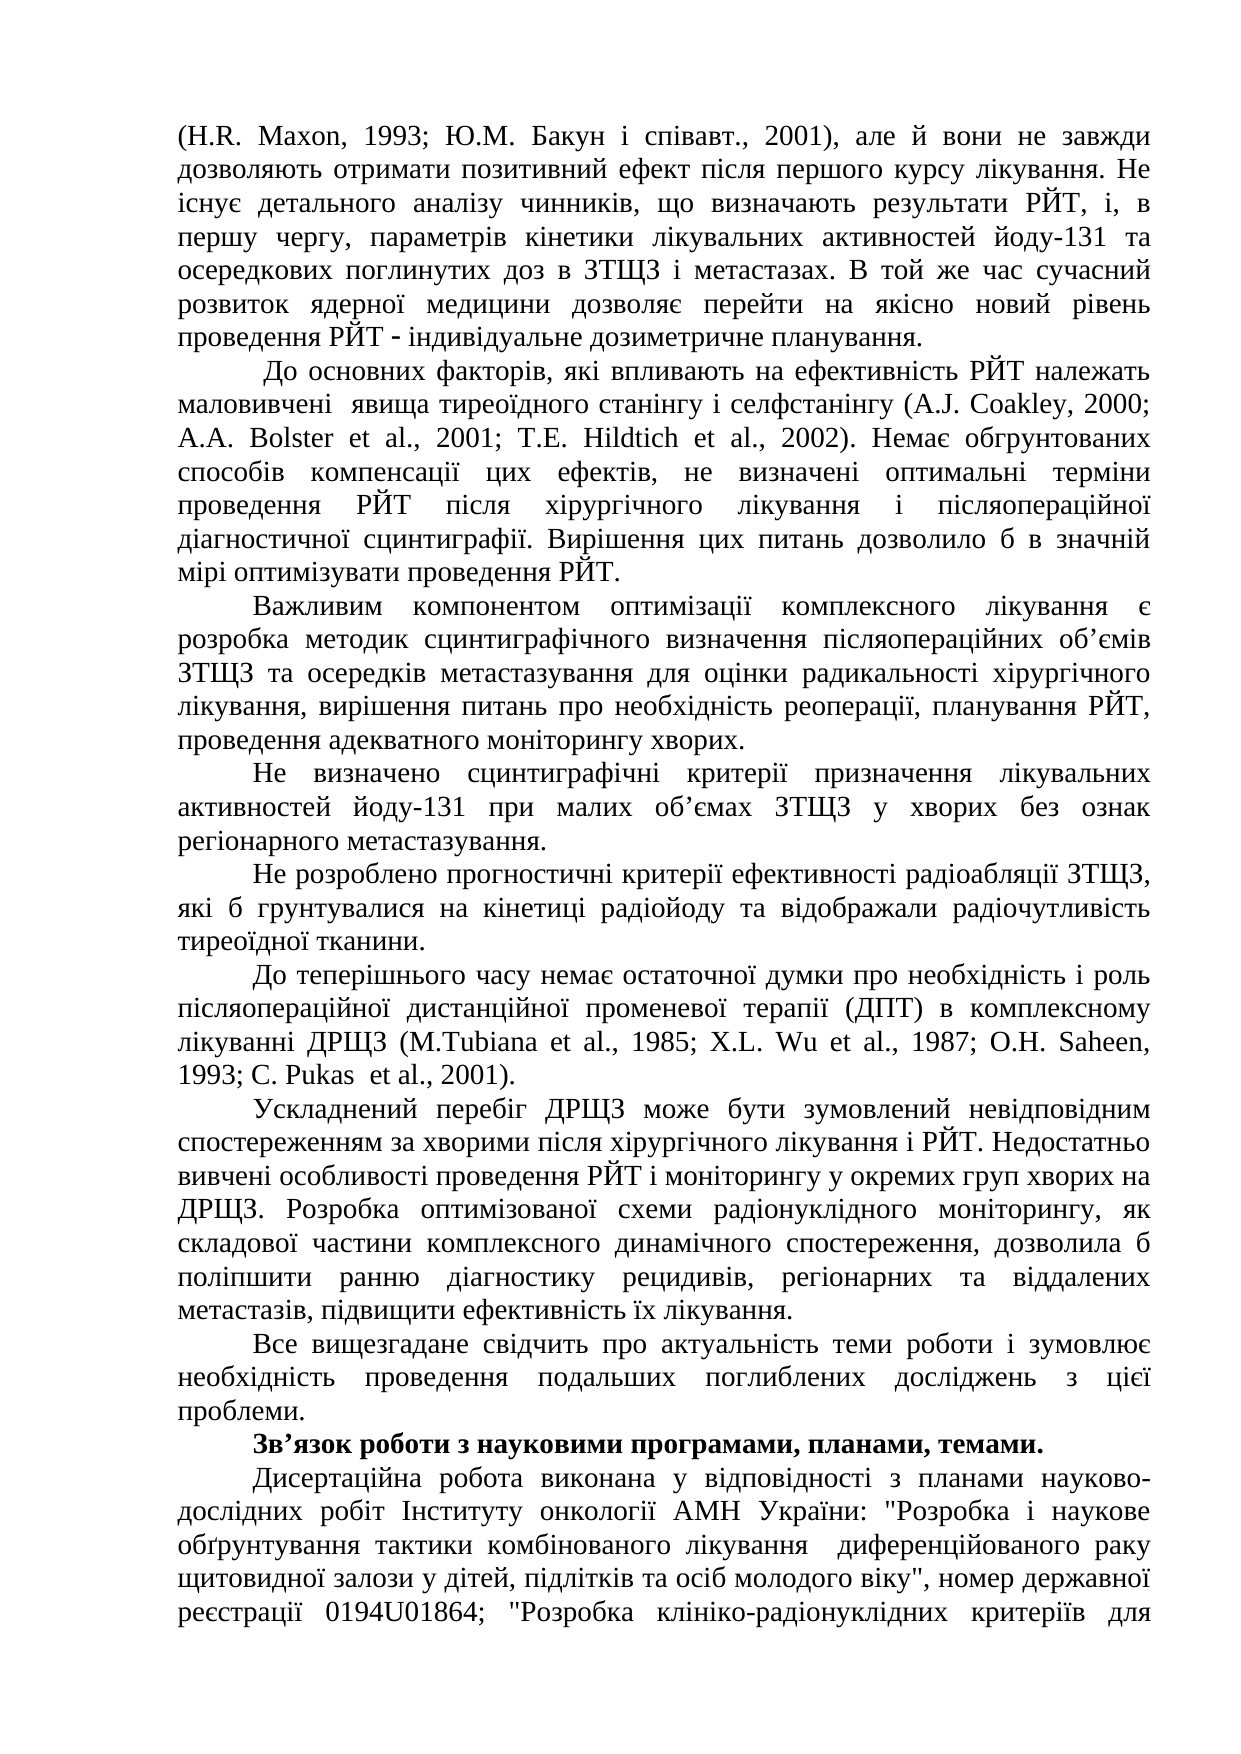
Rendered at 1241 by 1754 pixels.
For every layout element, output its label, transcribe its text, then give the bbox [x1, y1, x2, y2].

text Не розроблено прогностичні критерії ефективності радіоабляції ЗТЩЗ, які б грунтувалися на кінетиці радіойоду та відображали радіочутливість тиреоїдної тканини. [177, 856, 1152, 957]
text Не визначено сцинтиграфічні критерії призначення лікувальних активностей йоду-131 при малих об’ємах ЗТЩЗ у хворих без ознак регіонарного метастазування. [177, 756, 1152, 856]
text Зв’язок роботи з науковими програмами, планами, темами. [177, 1426, 1152, 1460]
text Все вищезгадане свідчить про актуальність теми роботи і зумовлює необхідність проведення подальших поглиблених досліджень з цієї проблеми. [177, 1326, 1152, 1426]
text До теперішнього часу немає остаточної думки про необхідність і роль післяопераційної дистанційної променевої терапії (ДПТ) в комплексному лікуванні ДРЩЗ (M.Tubiana et al., 1985; X.L. Wu et al., 1987; O.H. Saheen, 1993; C. Pukas et al., 2001). [177, 957, 1152, 1091]
text Ускладнений перебіг ДРЩЗ може бути зумовлений невідповідним спостереженням за хворими після хірургічного лікування і РЙТ. Недостатньо вивчені особливості проведення РЙТ і моніторингу у окремих груп хворих на ДРЩЗ. Розробка оптимізованої схеми радіонуклідного моніторингу, як складової частини комплексного динамічного спостереження, дозволила б поліпшити ранню діагностику рецидивів, регіонарних та віддалених метастазів, підвищити ефективність їх лікування. [177, 1091, 1152, 1326]
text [177, 1460, 1152, 1628]
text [177, 118, 1152, 353]
text До основних факторів, які впливають на ефективність РЙТ належать маловивчені явища тиреоїдного станінгу і селфстанінгу (A.J. Coakley, 2000; A.A. Bolster et al., 2001; T.E. Hildtich et al., 2002). Немає обгрунтованих способів компенсації цих ефектів, не визначені оптимальні терміни проведення РЙТ після хірургічного лікування і післяопераційної діагностичної сцинтиграфії. Вирішення цих питань дозволило б в значній мірі оптимізувати проведення РЙТ. [177, 353, 1152, 588]
text Важливим компонентом оптимізації комплексного лікування є розробка методик сцинтиграфічного визначення післяопераційних об’ємів ЗТЩЗ та осередків метастазування для оцінки радикальності хірургічного лікування, вирішення питань про необхідність реоперації, планування РЙТ, проведення адекватного моніторингу хворих. [177, 588, 1152, 756]
